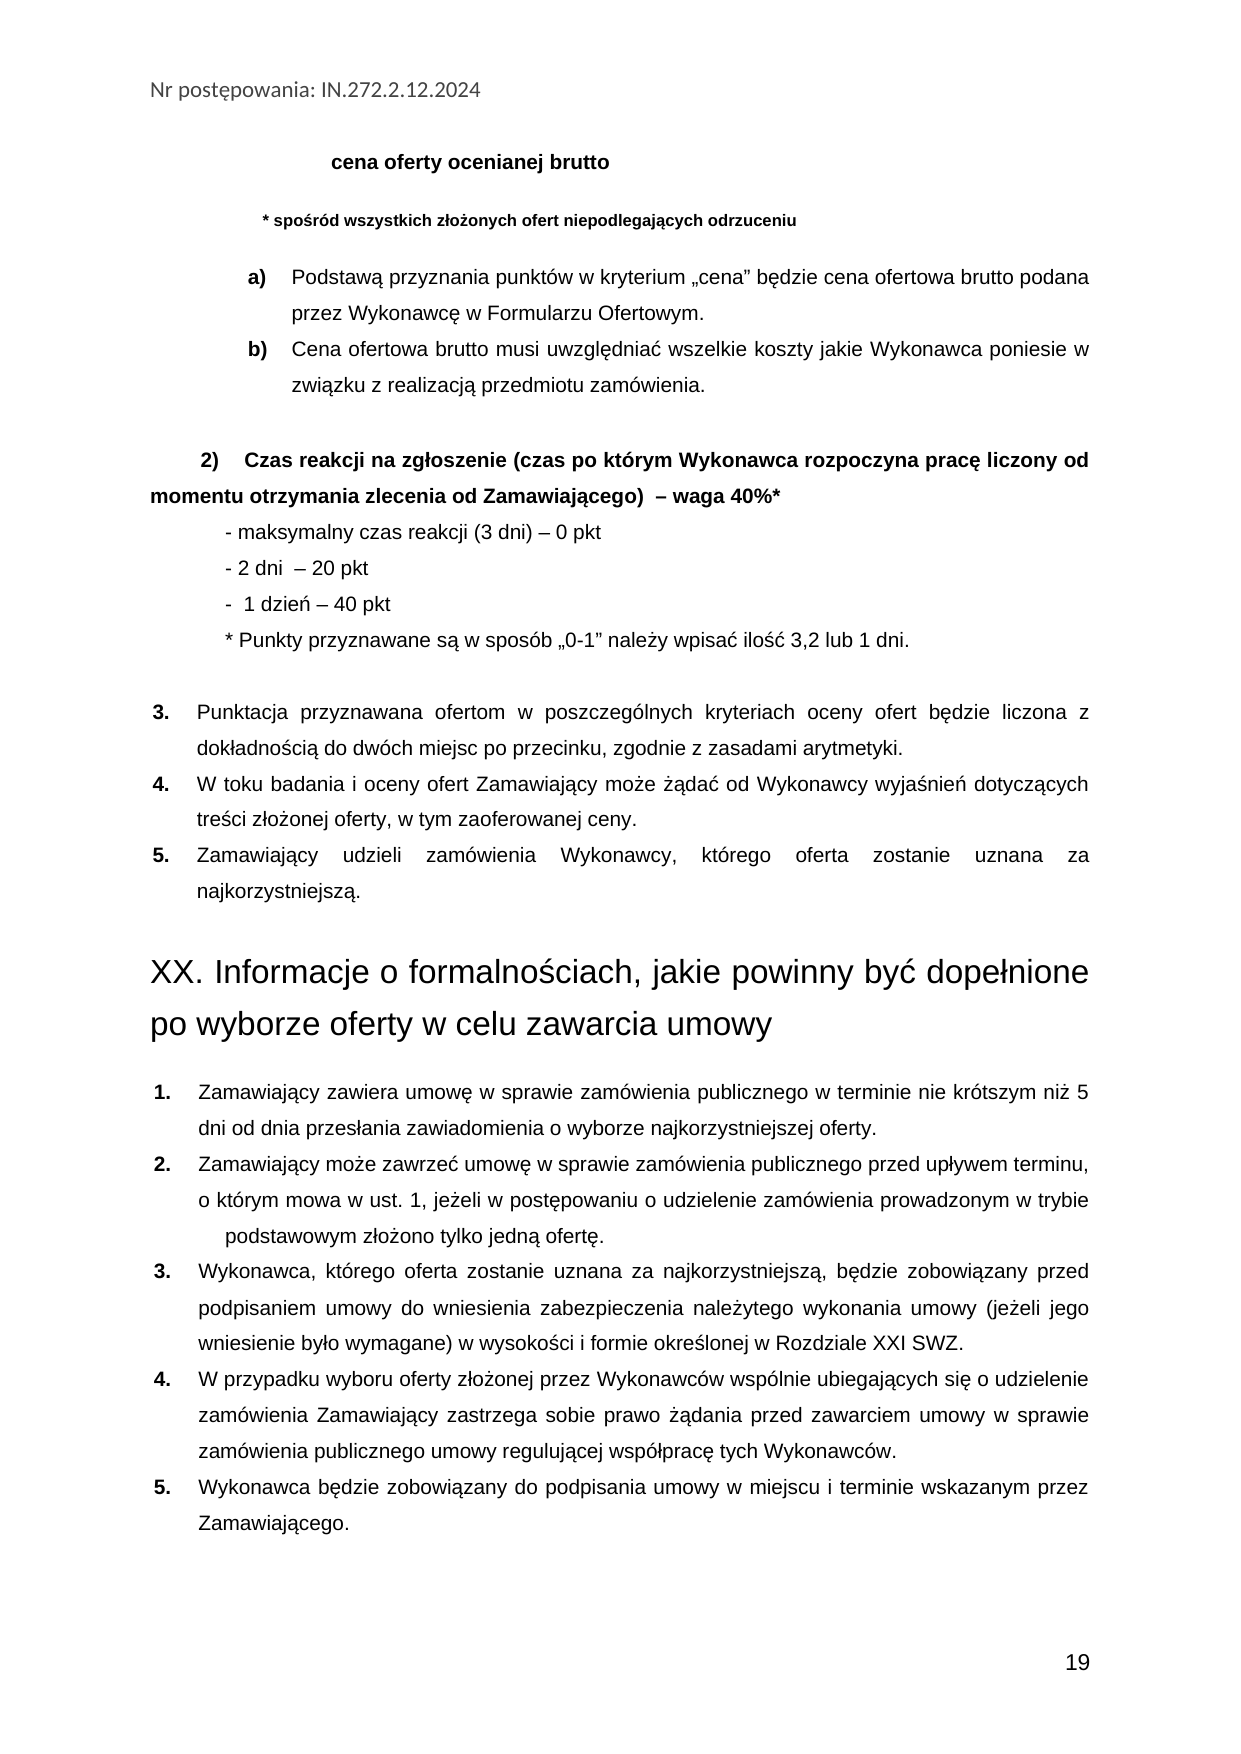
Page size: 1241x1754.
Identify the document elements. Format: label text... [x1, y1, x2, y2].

text * spośród wszystkich złożonych ofert niepodlegających odrzuceniu [189, 211, 1090, 230]
subtitle XX. Informacje o formalnościach, jakie powinny być dopełnione po wyborze oferty w celu zawarcia umowy [150, 953, 1090, 1042]
list W toku badania i oceny ofert Zamawiający może żądać od Wykonawcy wyjaśnień dotyczących treści złożonej oferty, w tym zaoferowanej ceny. [152, 771, 1090, 831]
list Wykonawca, którego oferta zostanie uznana za najkorzystniejszą, będzie zobowiązany przed podpisaniem umowy do wniesienia zabezpieczenia należytego wykonania umowy (jeżeli jego wniesienie było wymagane) w wysokości i formie określonej w Rozdziale XXI SWZ. [154, 1259, 1090, 1355]
text - 2 dni – 20 pkt [150, 556, 1090, 580]
list W przypadku wyboru oferty złożonej przez Wykonawców wspólnie ubiegających się o udzielenie zamówienia Zamawiający zastrzega sobie prawo żądania przed zawarciem umowy w sprawie zamówienia publicznego umowy regulującej współpracę tych Wykonawców. [154, 1367, 1090, 1463]
list Zamawiający może zawrzeć umowę w sprawie zamówienia publicznego przed upływem terminu, o którym mowa w ust. 1, jeżeli w postępowaniu o udzielenie zamówienia prowadzonym w trybie podstawowym złożono tylko jedną ofertę. [154, 1152, 1090, 1247]
list Cena ofertowa brutto musi uwzględniać wszelkie koszty jakie Wykonawca poniesie w związku z realizacją przedmiotu zamówienia. [248, 337, 1090, 396]
text cena oferty ocenianej brutto [331, 150, 1090, 174]
list Zamawiający zawiera umowę w sprawie zamówienia publicznego w terminie nie krótszym niż 5 dni od dnia przesłania zawiadomienia o wyborze najkorzystniejszej oferty. [154, 1080, 1090, 1139]
text - 1 dzień – 40 pkt [150, 592, 1090, 616]
text - maksymalny czas reakcji (3 dni) – 0 pkt [150, 520, 1090, 544]
list Podstawą przyznania punktów w kryterium „cena” będzie cena ofertowa brutto podana przez Wykonawcę w Formularzu Ofertowym. [248, 265, 1090, 324]
text 2) Czas reakcji na zgłoszenie (czas po którym Wykonawca rozpoczyna pracę liczony od momentu otrzymania zlecenia od Zamawiającego) – waga 40%* [150, 448, 1090, 508]
list Zamawiający udzieli zamówienia Wykonawcy, którego oferta zostanie uznana za najkorzystniejszą. [152, 843, 1090, 903]
text * Punkty przyznawane są w sposób „0-1” należy wpisać ilość 3,2 lub 1 dni. [150, 628, 1090, 652]
list Punktacja przyznawana ofertom w poszczególnych kryteriach oceny ofert będzie liczona z dokładnością do dwóch miejsc po przecinku, zgodnie z zasadami arytmetyki. [152, 699, 1090, 759]
list Wykonawca będzie zobowiązany do podpisania umowy w miejscu i terminie wskazanym przez Zamawiającego. [154, 1475, 1090, 1535]
